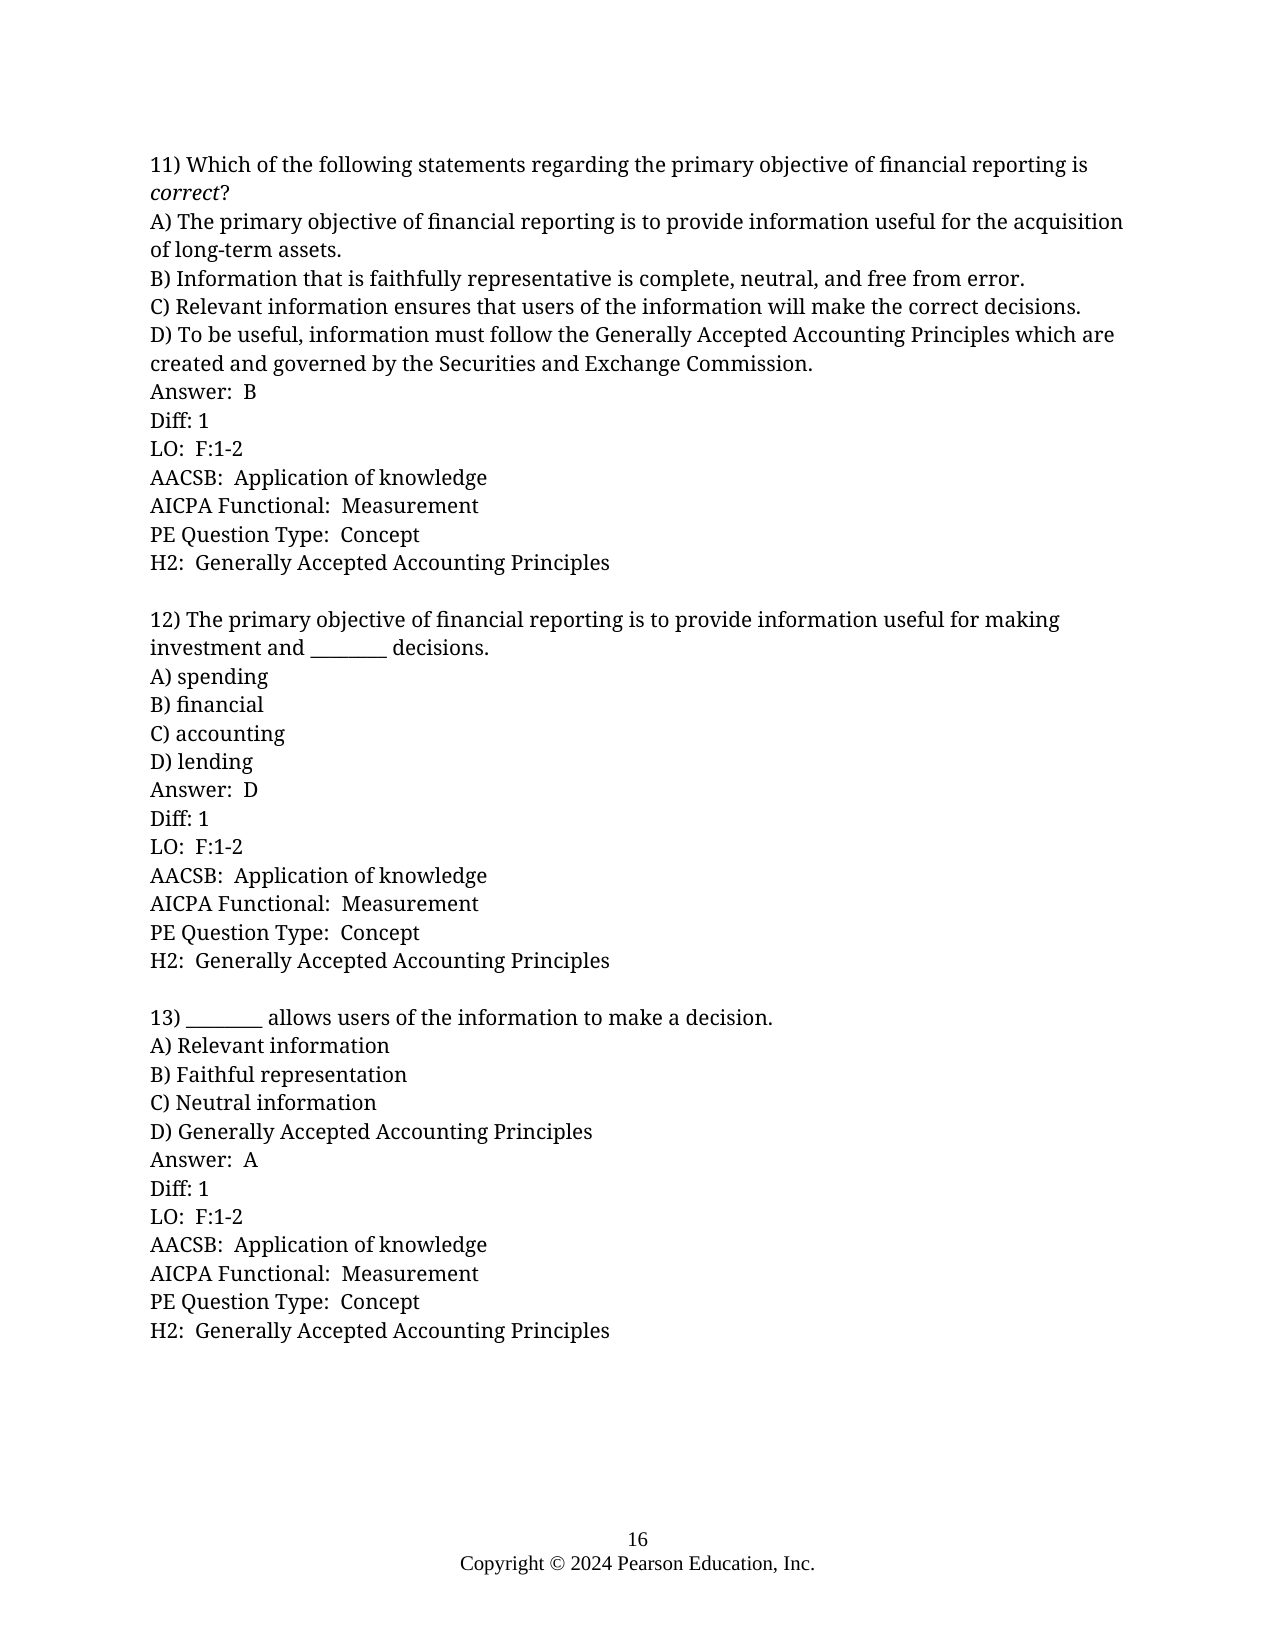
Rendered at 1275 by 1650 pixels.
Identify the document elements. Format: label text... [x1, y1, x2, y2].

text Answer: B [150, 377, 1125, 406]
text C) Relevant information ensures that users of the information will make the correct decisions. [150, 292, 1125, 321]
text AICPA Functional: Measurement [150, 491, 1125, 520]
text B) financial [150, 690, 1125, 719]
text H2: Generally Accepted Accounting Principles [150, 946, 1125, 975]
text A) Relevant information [150, 1032, 1125, 1060]
text Answer: D [150, 776, 1125, 804]
text AICPA Functional: Measurement [150, 889, 1125, 918]
text AACSB: Application of knowledge [150, 463, 1125, 491]
text H2: Generally Accepted Accounting Principles [150, 1316, 1125, 1344]
text AACSB: Application of knowledge [150, 1231, 1125, 1259]
text PE Question Type: Concept [150, 520, 1125, 548]
text 13) ________ allows users of the information to make a decision. [150, 1003, 1125, 1032]
text A) spending [150, 662, 1125, 690]
text B) Faithful representation [150, 1060, 1125, 1088]
text Diff: 1 [150, 1174, 1125, 1202]
text PE Question Type: Concept [150, 1287, 1125, 1316]
text 12) The primary objective of financial reporting is to provide information useful for making investment and ________ decisions. [150, 605, 1125, 662]
text D) lending [150, 747, 1125, 776]
text 11) Which of the following statements regarding the primary objective of financial reporting is correct? [150, 150, 1125, 207]
text LO: F:1-2 [150, 1202, 1125, 1231]
text H2: Generally Accepted Accounting Principles [150, 548, 1125, 577]
text C) Neutral information [150, 1088, 1125, 1117]
text AICPA Functional: Measurement [150, 1259, 1125, 1287]
text Diff: 1 [150, 804, 1125, 832]
text AACSB: Application of knowledge [150, 861, 1125, 889]
text A) The primary objective of financial reporting is to provide information useful for the acquisition of long-term assets. [150, 207, 1125, 264]
text D) Generally Accepted Accounting Principles [150, 1117, 1125, 1145]
text LO: F:1-2 [150, 434, 1125, 463]
text LO: F:1-2 [150, 832, 1125, 861]
text Diff: 1 [150, 406, 1125, 434]
text Answer: A [150, 1145, 1125, 1174]
text B) Information that is faithfully representative is complete, neutral, and free from error. [150, 264, 1125, 292]
text C) accounting [150, 719, 1125, 747]
text D) To be useful, information must follow the Generally Accepted Accounting Principles which are created and governed by the Securities and Exchange Commission. [150, 321, 1125, 377]
text PE Question Type: Concept [150, 918, 1125, 946]
